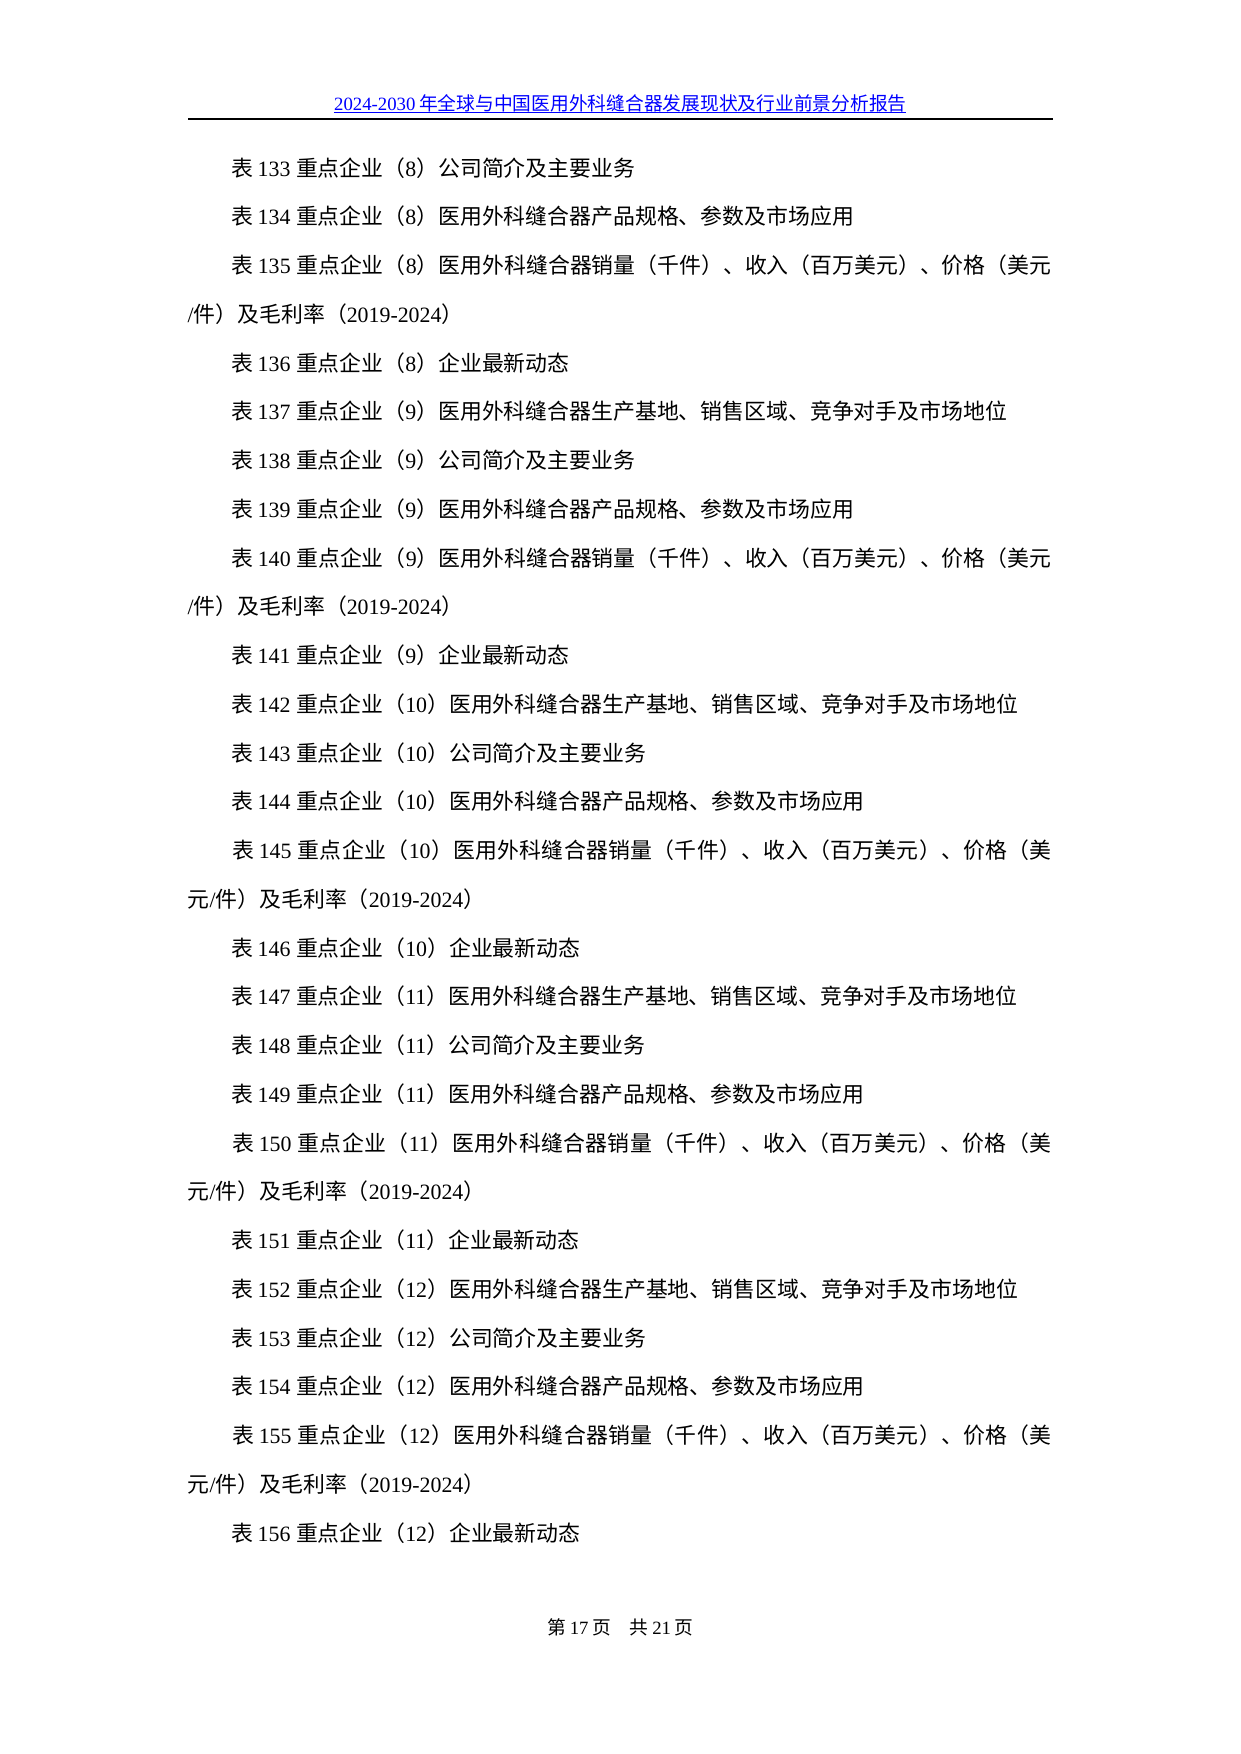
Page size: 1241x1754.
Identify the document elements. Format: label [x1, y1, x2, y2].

text [187, 150, 1053, 1548]
